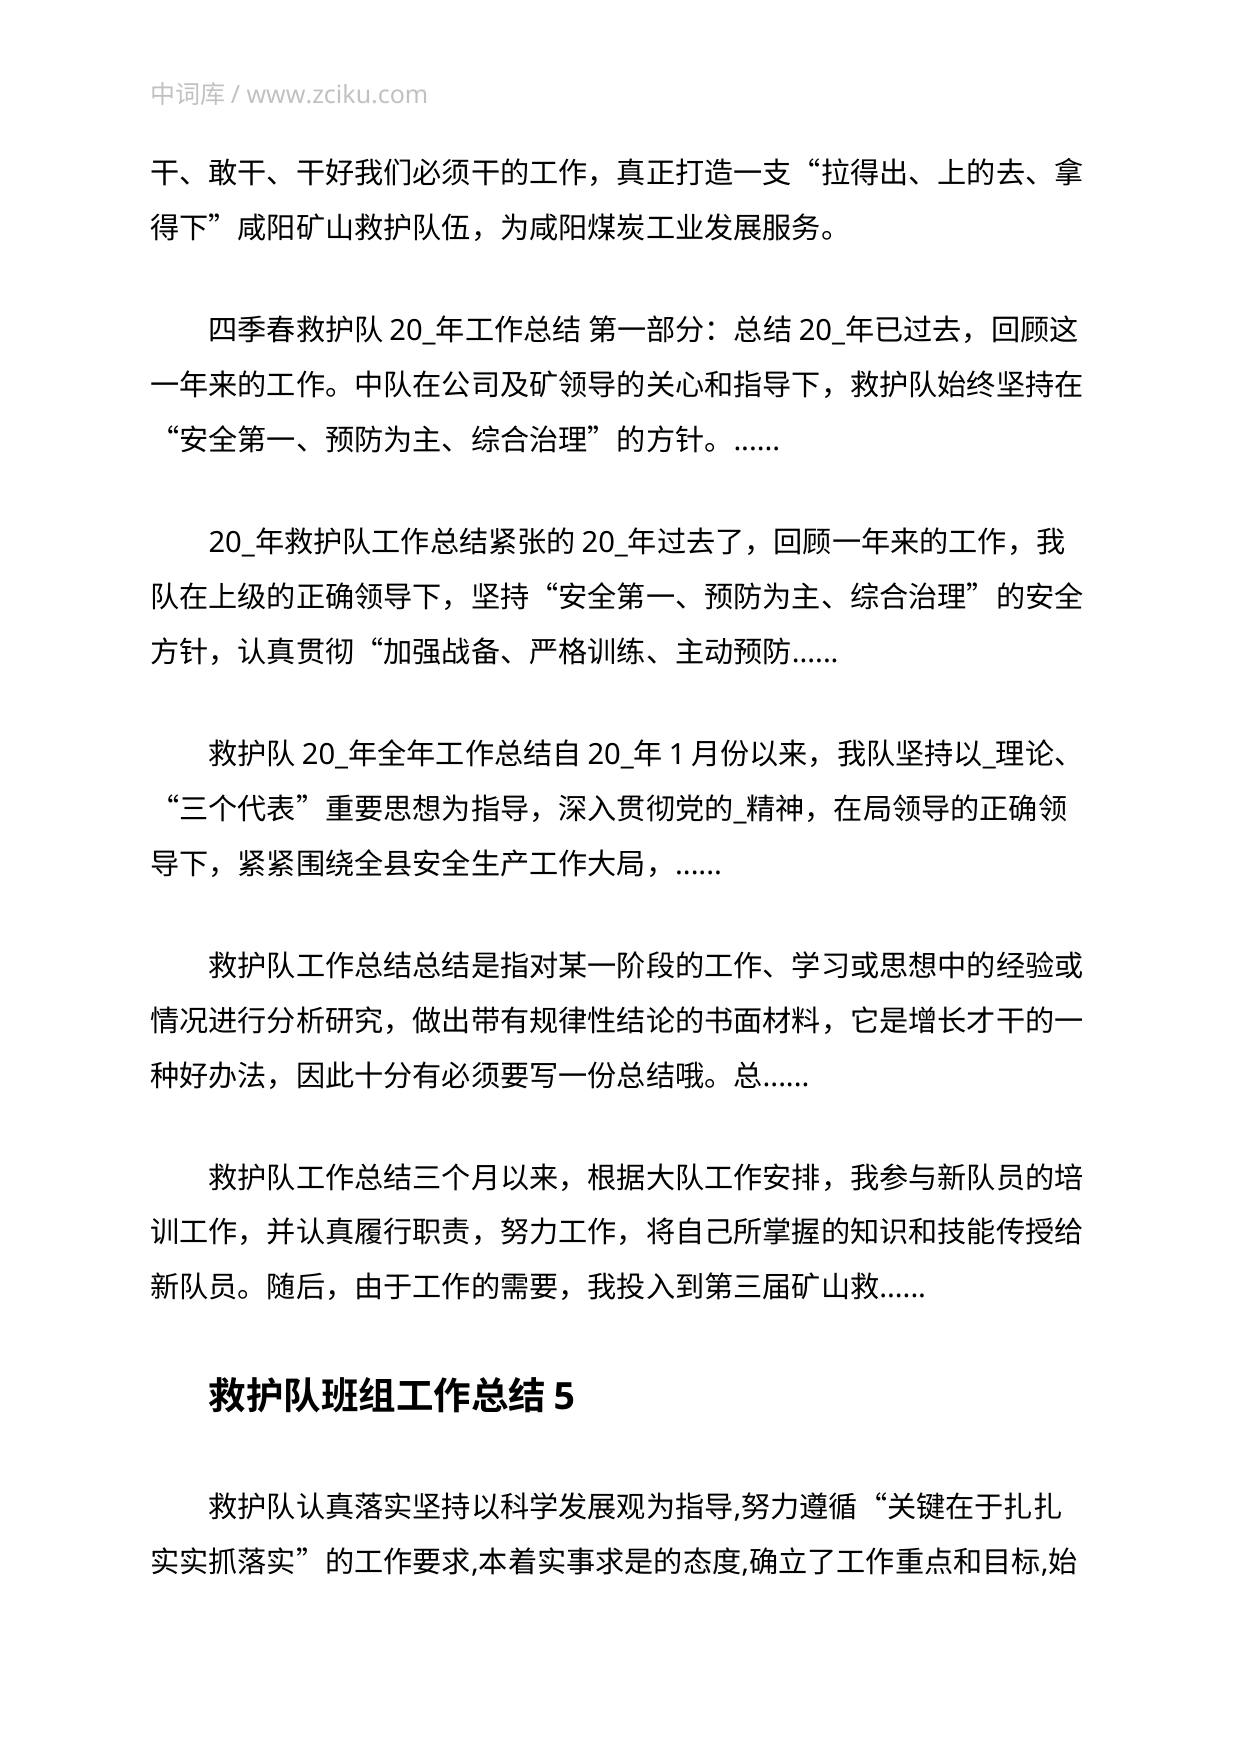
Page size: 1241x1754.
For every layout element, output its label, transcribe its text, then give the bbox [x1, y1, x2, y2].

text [150, 150, 1090, 247]
text 救护队20_年全年工作总结自20_年1月份以来，我队坚持以_理论、“三个代表”重要思想为指导，深入贯彻党的_精神，在局领导的正确领导下，紧紧围绕全县安全生产工作大局，...... [150, 730, 1090, 883]
text 救护队工作总结三个月以来，根据大队工作安排，我参与新队员的培训工作，并认真履行职责，努力工作，将自己所掌握的知识和技能传授给新队员。随后，由于工作的需要，我投入到第三届矿山救...... [150, 1154, 1090, 1306]
text 救护队班组工作总结5 [150, 1366, 1090, 1420]
text 20_年救护队工作总结紧张的20_年过去了，回顾一年来的工作，我队在上级的正确领导下，坚持“安全第一、预防为主、综合治理”的安全方针，认真贯彻“加强战备、严格训练、主动预防...... [150, 518, 1090, 671]
text 四季春救护队20_年工作总结 第一部分：总结 20_年已过去，回顾这一年来的工作。中队在公司及矿领导的关心和指导下，救护队始终坚持在“安全第一、预防为主、综合治理”的方针。...... [150, 307, 1090, 459]
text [150, 1483, 1090, 1581]
text 救护队工作总结总结是指对某一阶段的工作、学习或思想中的经验或情况进行分析研究，做出带有规律性结论的书面材料，它是增长才干的一种好办法，因此十分有必须要写一份总结哦。总...... [150, 942, 1090, 1094]
